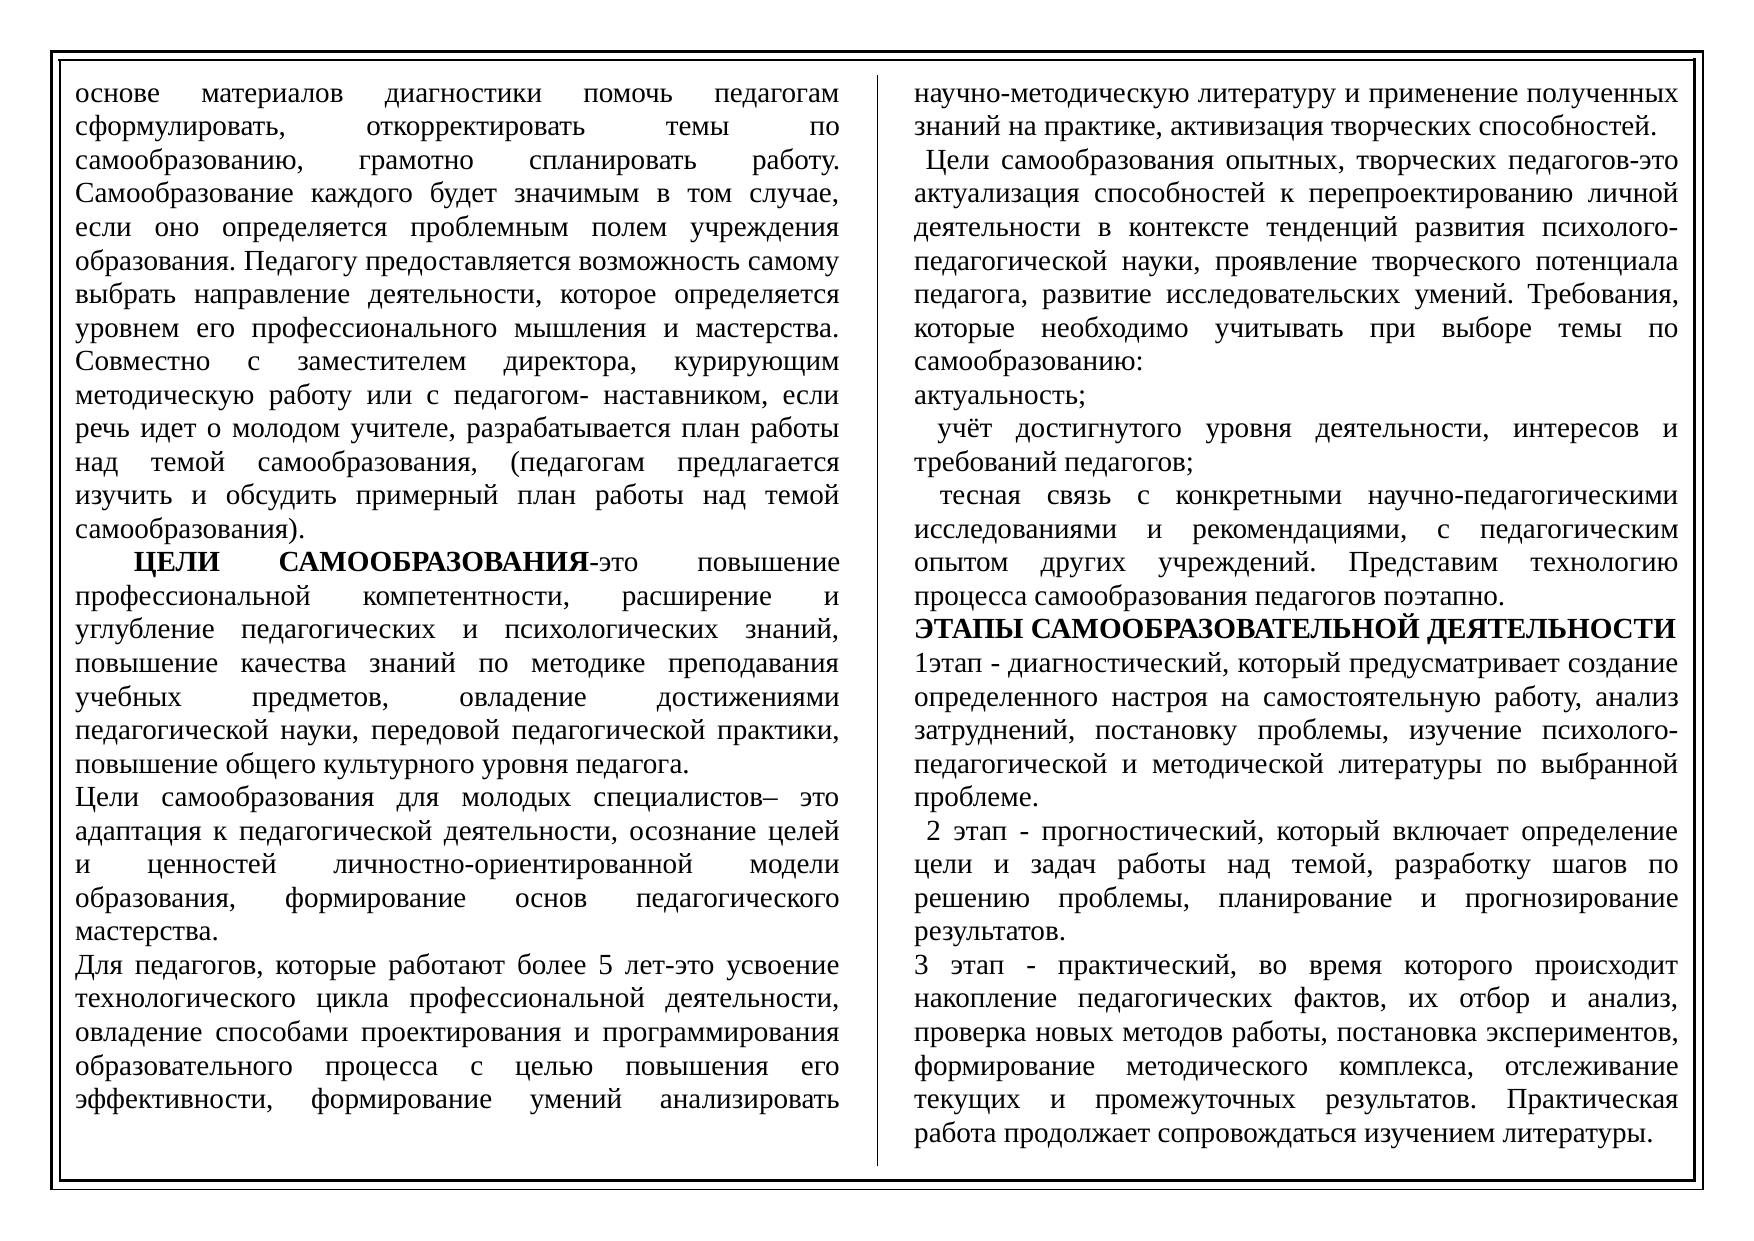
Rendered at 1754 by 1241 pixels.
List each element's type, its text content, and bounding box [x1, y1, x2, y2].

text 3 этап - практический, во время которого происходит накопление педагогических фактов, их отбор и анализ, проверка новых методов работы, постановка экспериментов, формирование методического комплекса, отслеживание текущих и промежуточных результатов. Практическая работа продолжает сопровождаться изучением литературы. [914, 947, 1679, 1148]
text 2 этап - прогностический, который включает определение цели и задач работы над темой, разработку шагов по решению проблемы, планирование и прогнозирование результатов. [914, 813, 1679, 947]
text учёт достигнутого уровня деятельности, интересов и требований педагогов; [914, 410, 1679, 477]
text Для педагогов, которые работают более 5 лет-это усвоение технологического цикла профессиональной деятельности, овладение способами проектирования и программирования образовательного процесса с целью повышения его эффективности, формирование умений анализировать научно-методическую литературу и применение полученных знаний на практике, активизация творческих способностей. [75, 947, 840, 1115]
text Цели самообразования для молодых специалистов– это адаптация к педагогической деятельности, осознание целей и ценностей личностно-ориентированной модели образования, формирование основ педагогического мастерства. [75, 779, 840, 947]
text ЭТАПЫ САМООБРАЗОВАТЕЛЬНОЙ ДЕЯТЕЛЬНОСТИ [914, 612, 1679, 645]
text Цели самообразования опытных, творческих педагогов-это актуализация способностей к перепроектированию личной деятельности в контексте тенденций развития психолого-педагогической науки, проявление творческого потенциала педагога, развитие исследовательских умений. Требования, которые необходимо учитывать при выборе темы по самообразованию: [914, 142, 1679, 377]
text ЦЕЛИ САМООБРАЗОВАНИЯ-это повышение профессиональной компетентности, расширение и углубление педагогических и психологических знаний, повышение качества знаний по методике преподавания учебных предметов, овладение достижениями педагогической науки, передовой педагогической практики, повышение общего культурного уровня педагога. [75, 544, 840, 779]
text Для педагогов, которые работают более 5 лет-это усвоение технологического цикла профессиональной деятельности, овладение способами проектирования и программирования образовательного процесса с целью повышения его эффективности, формирование умений анализировать научно-методическую литературу и применение полученных знаний на практике, активизация творческих способностей. [914, 75, 1679, 142]
text 1этап - диагностический, который предусматривает создание определенного настроя на самостоятельную работу, анализ затруднений, постановку проблемы, изучение психолого-педагогической и методической литературы по выбранной проблеме. [914, 645, 1679, 813]
text актуальность; [914, 377, 1679, 410]
text тесная связь с конкретными научно-педагогическими исследованиями и рекомендациями, с педагогическим опытом других учреждений. Представим технологию процесса самообразования педагогов поэтапно. [914, 477, 1679, 612]
